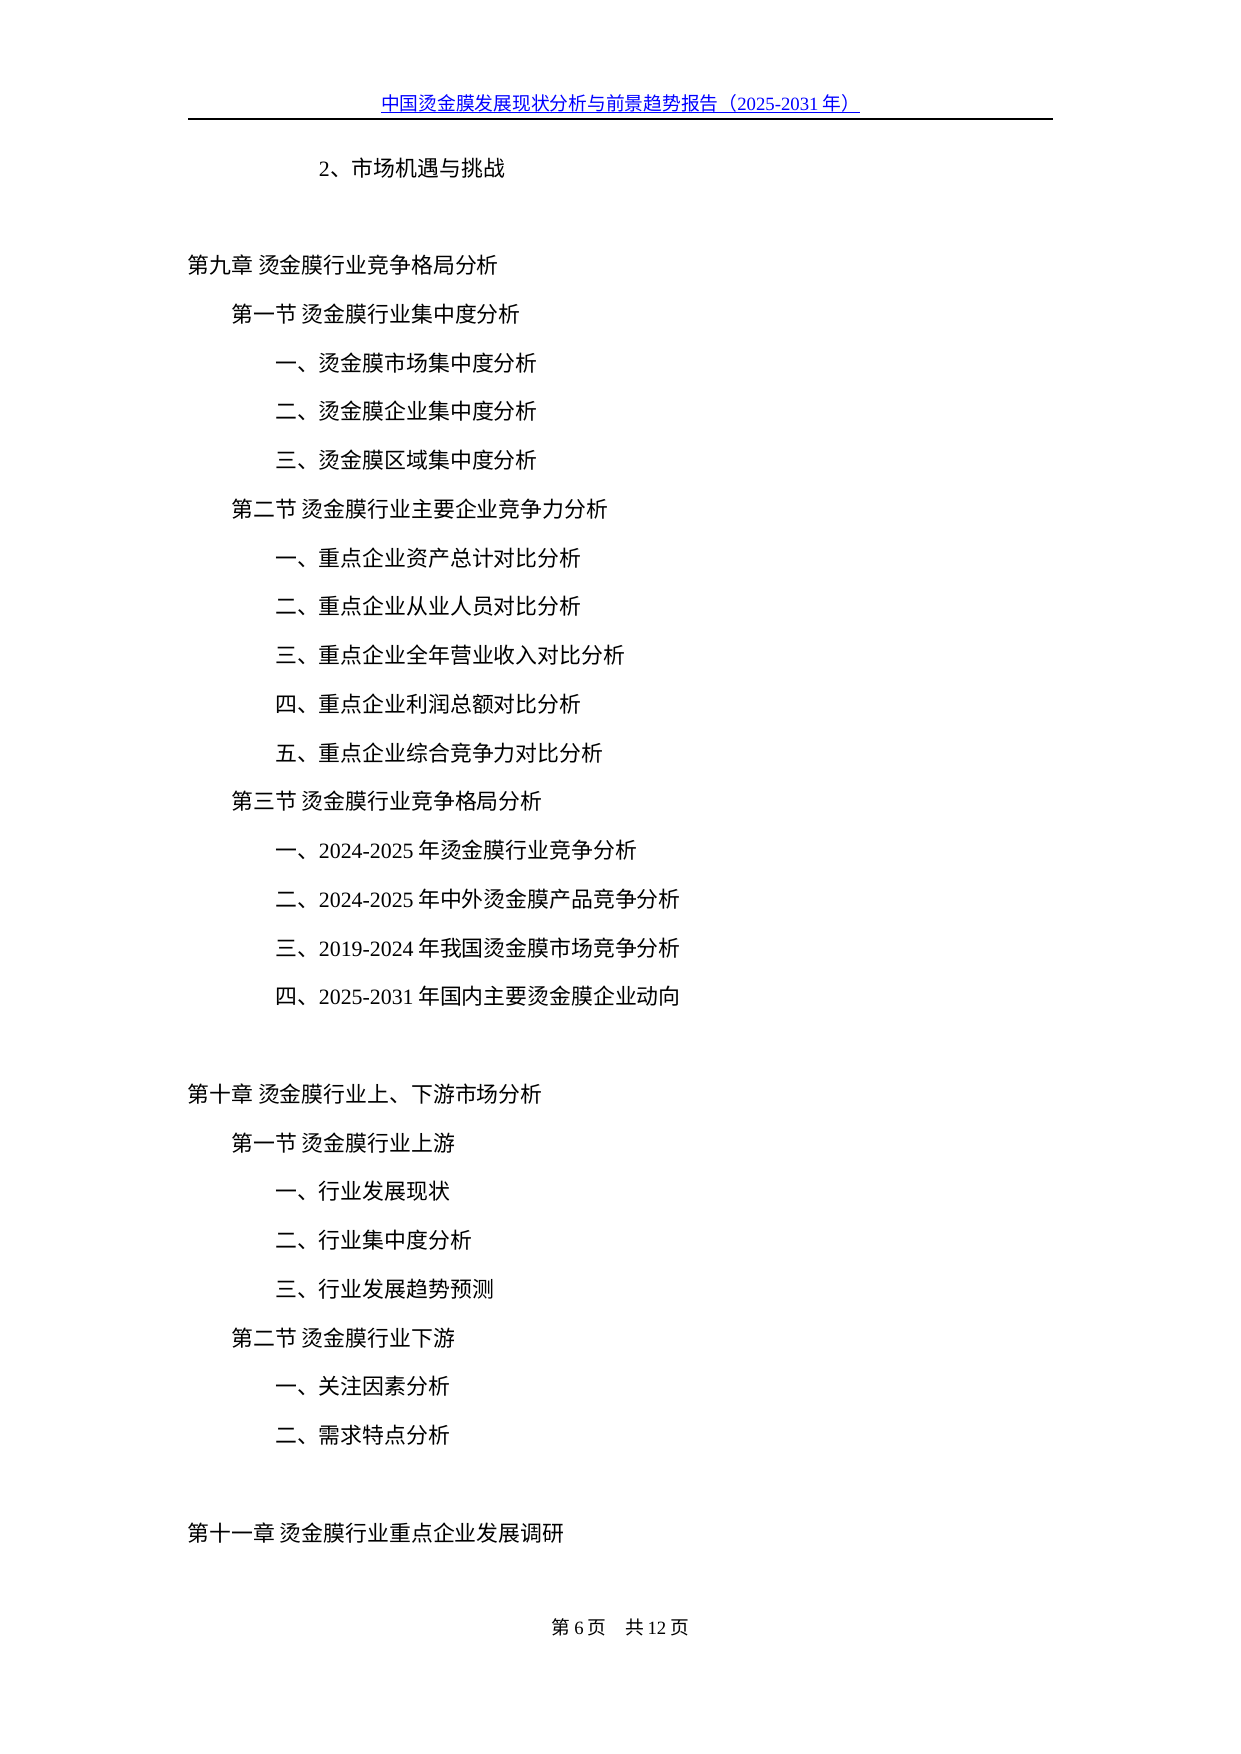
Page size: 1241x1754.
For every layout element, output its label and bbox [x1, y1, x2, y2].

text [187, 150, 1053, 1548]
